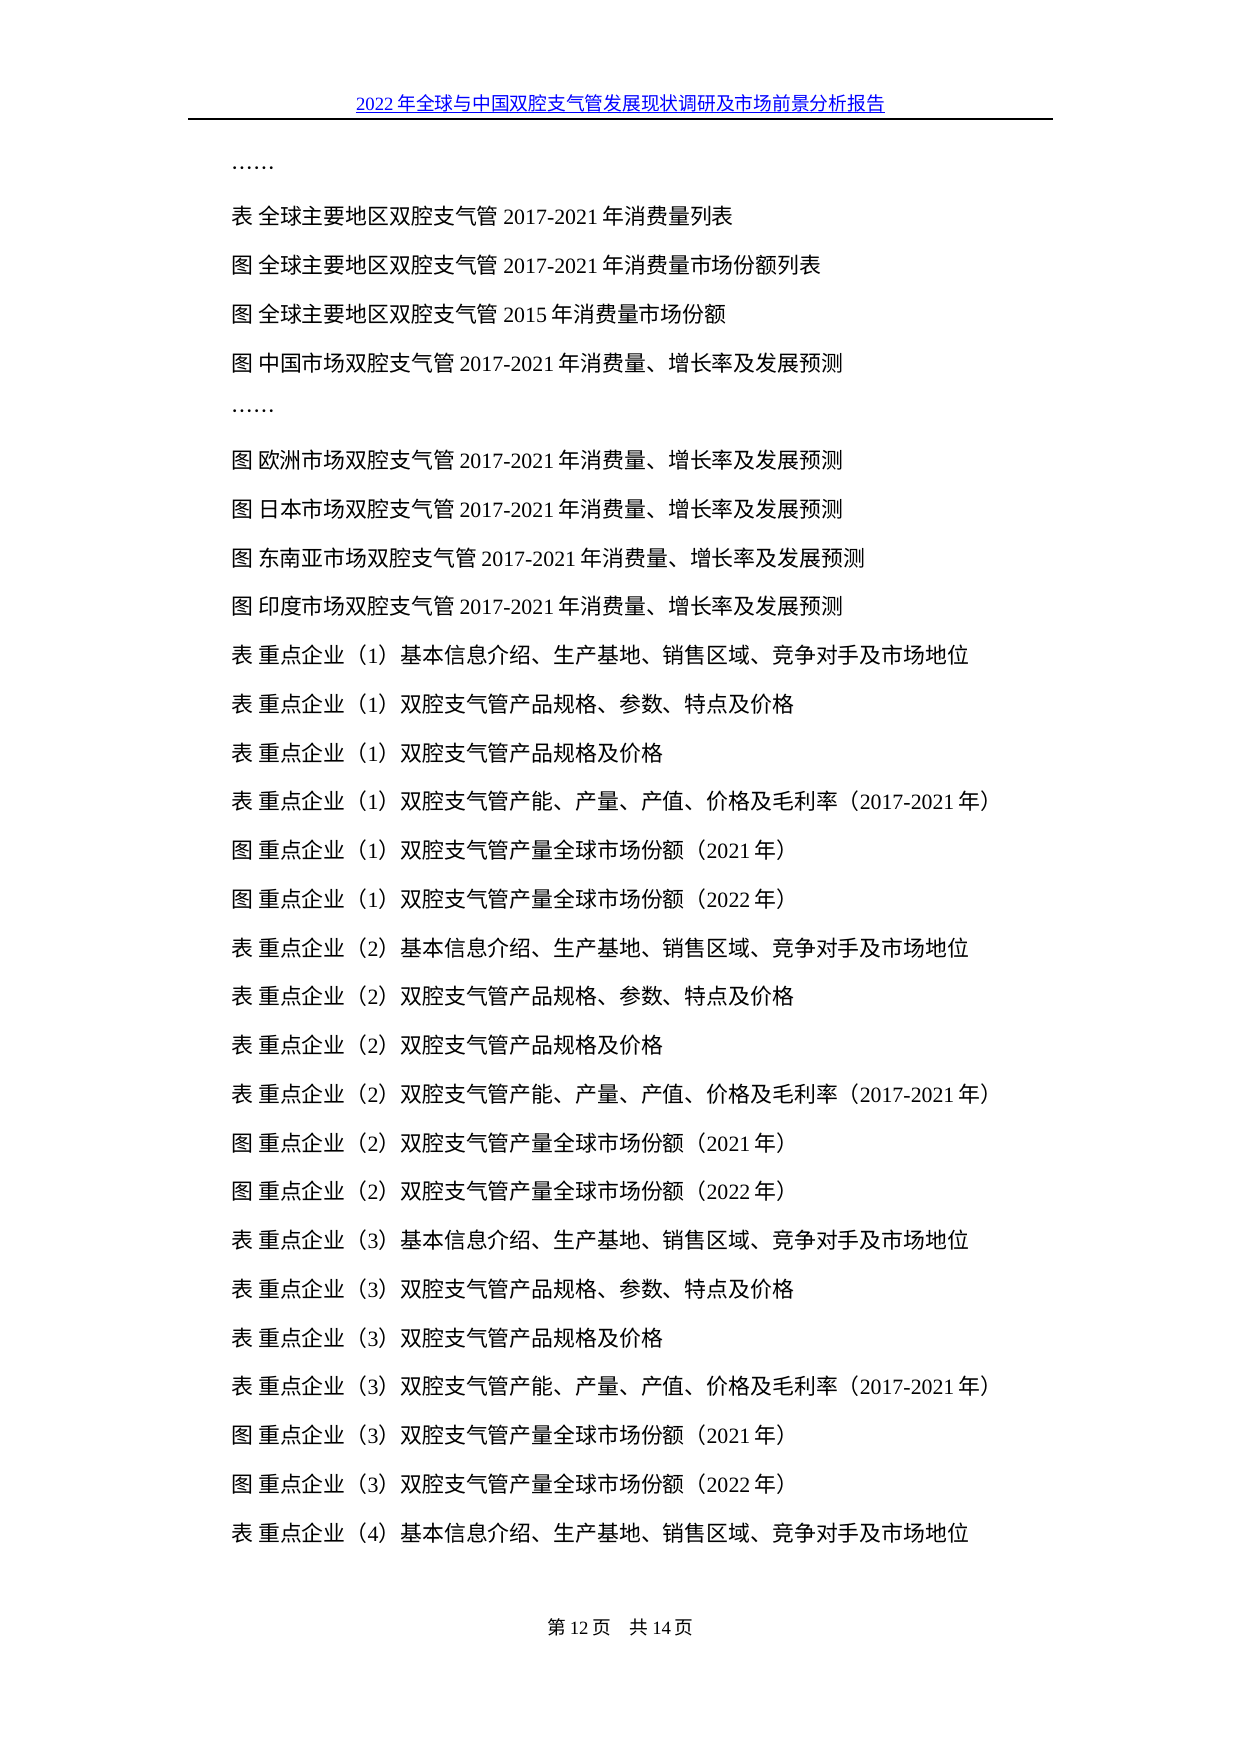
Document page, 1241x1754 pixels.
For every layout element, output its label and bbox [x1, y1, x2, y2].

text [187, 150, 1053, 1548]
